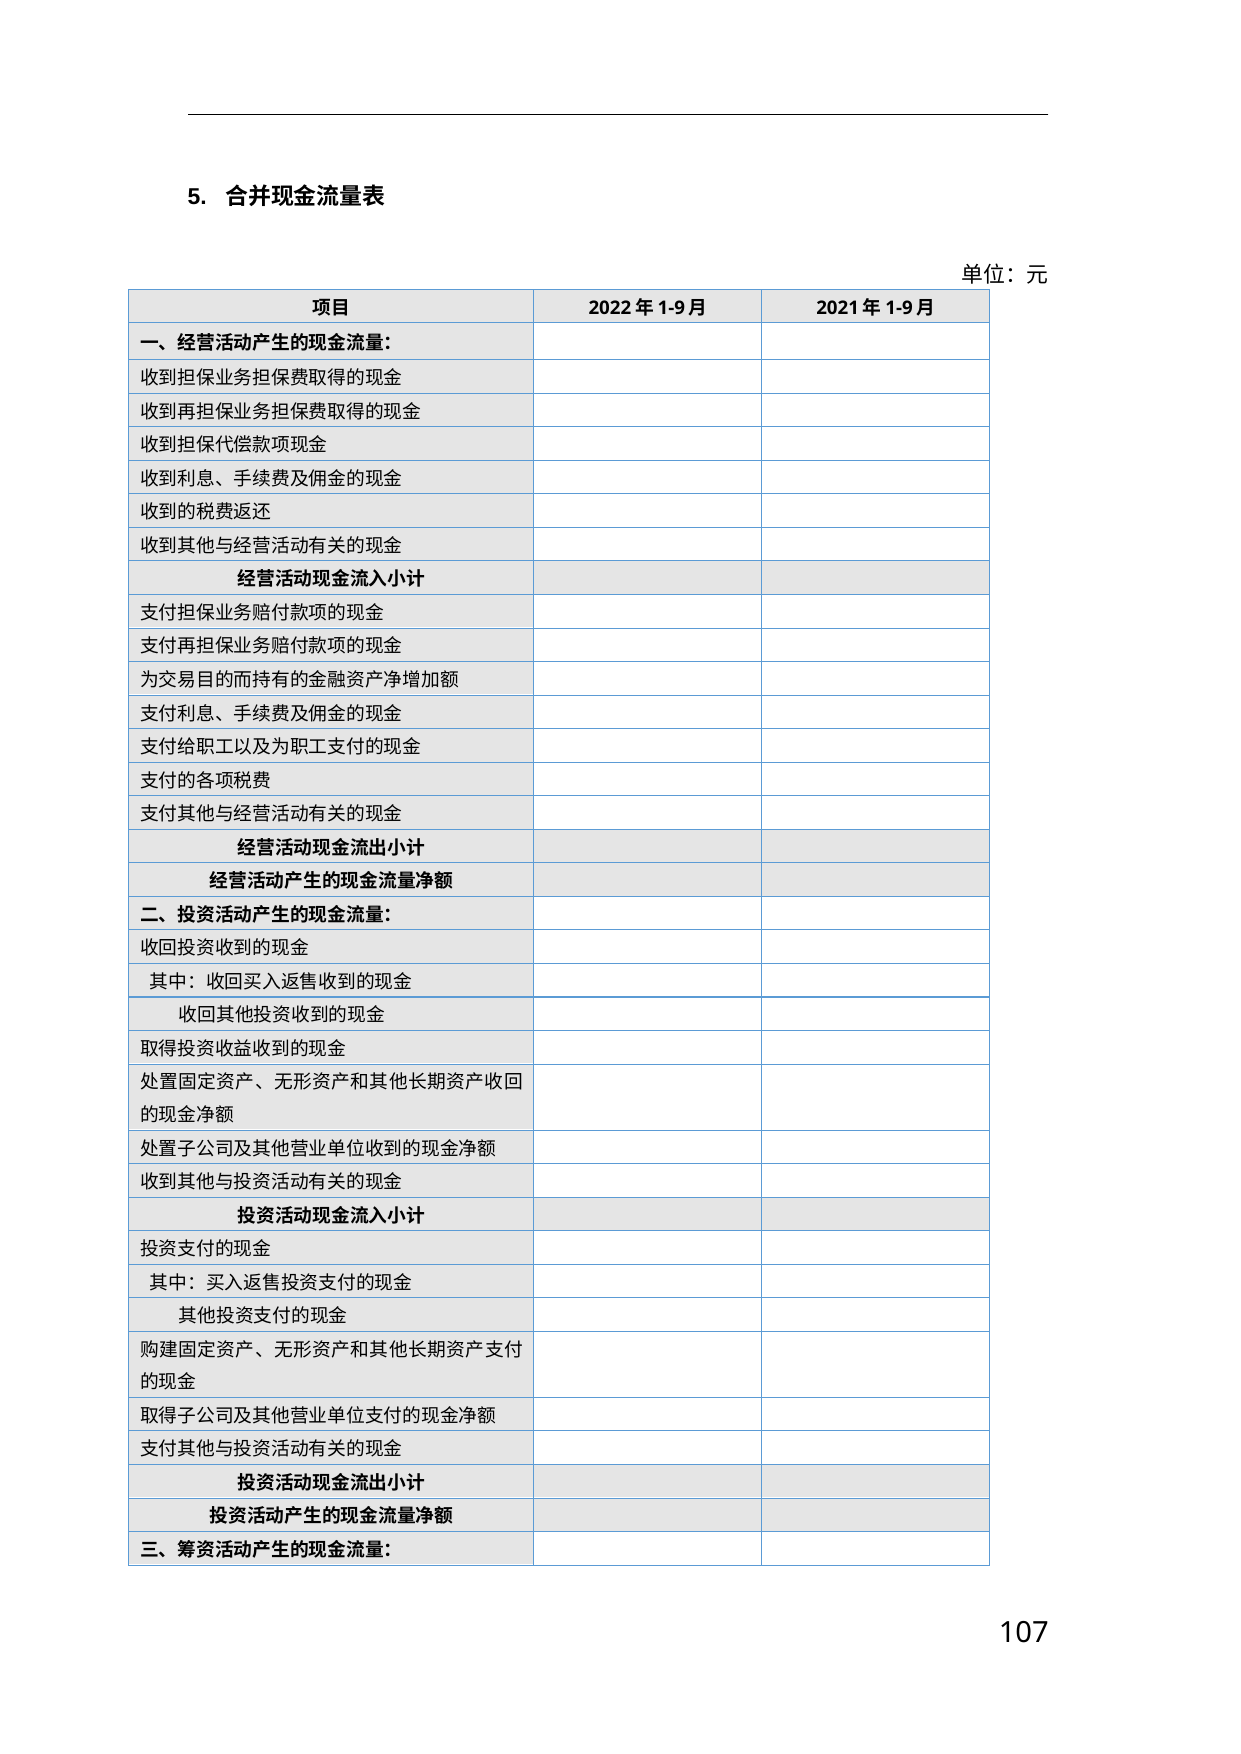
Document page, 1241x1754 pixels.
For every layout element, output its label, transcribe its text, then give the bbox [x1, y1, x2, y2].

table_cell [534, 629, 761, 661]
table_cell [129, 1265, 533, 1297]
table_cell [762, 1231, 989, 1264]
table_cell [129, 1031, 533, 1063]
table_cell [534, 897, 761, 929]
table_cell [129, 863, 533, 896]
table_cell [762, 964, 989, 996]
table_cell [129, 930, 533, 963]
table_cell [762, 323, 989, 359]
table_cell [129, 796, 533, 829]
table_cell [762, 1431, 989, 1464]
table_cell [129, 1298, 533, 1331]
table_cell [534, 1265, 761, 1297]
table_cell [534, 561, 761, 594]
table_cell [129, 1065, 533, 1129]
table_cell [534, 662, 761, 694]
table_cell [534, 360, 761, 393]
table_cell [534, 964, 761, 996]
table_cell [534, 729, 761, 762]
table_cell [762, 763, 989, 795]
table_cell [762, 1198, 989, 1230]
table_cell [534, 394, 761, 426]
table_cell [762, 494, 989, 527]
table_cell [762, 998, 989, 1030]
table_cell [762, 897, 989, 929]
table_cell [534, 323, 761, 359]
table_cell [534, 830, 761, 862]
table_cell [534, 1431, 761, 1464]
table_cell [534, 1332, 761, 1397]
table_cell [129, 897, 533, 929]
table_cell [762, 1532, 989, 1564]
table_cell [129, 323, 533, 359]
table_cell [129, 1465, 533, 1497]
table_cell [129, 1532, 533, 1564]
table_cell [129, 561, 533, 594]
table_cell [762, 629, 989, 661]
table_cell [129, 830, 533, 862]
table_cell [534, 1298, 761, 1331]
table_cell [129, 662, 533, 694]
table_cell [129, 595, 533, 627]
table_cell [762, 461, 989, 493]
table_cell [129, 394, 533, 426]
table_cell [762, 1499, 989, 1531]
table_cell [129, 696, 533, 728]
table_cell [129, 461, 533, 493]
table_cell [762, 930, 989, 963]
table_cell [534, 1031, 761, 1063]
text 单位：元 [931, 256, 1048, 289]
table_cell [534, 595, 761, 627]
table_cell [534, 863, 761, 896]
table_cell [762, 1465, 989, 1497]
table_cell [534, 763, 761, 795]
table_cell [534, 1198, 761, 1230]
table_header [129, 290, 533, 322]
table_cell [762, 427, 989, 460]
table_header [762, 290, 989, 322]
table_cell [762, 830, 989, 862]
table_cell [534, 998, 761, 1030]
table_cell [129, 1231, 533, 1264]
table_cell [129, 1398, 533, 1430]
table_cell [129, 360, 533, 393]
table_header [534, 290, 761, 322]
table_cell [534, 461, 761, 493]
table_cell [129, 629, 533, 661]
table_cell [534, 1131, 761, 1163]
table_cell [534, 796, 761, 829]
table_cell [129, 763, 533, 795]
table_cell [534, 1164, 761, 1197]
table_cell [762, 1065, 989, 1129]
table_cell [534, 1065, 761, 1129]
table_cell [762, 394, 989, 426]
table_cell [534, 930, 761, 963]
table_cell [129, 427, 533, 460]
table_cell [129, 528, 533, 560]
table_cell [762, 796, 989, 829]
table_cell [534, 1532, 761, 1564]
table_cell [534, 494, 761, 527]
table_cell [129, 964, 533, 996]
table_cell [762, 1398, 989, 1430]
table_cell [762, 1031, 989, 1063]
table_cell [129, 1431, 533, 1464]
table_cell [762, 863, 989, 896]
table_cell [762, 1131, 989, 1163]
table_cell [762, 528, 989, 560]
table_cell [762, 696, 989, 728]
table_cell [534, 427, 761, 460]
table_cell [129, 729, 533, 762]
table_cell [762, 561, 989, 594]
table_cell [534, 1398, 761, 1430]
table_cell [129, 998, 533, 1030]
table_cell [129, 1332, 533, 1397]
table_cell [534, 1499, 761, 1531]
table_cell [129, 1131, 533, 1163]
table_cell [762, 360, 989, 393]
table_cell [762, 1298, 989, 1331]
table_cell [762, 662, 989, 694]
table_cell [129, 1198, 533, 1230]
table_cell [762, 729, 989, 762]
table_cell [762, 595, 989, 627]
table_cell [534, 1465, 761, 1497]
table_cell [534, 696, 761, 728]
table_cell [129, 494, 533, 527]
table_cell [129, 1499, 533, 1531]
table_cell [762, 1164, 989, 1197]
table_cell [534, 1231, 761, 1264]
list 合并现金流量表 [187, 162, 1048, 227]
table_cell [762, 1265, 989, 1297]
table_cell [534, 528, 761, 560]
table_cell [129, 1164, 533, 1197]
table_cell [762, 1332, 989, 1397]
